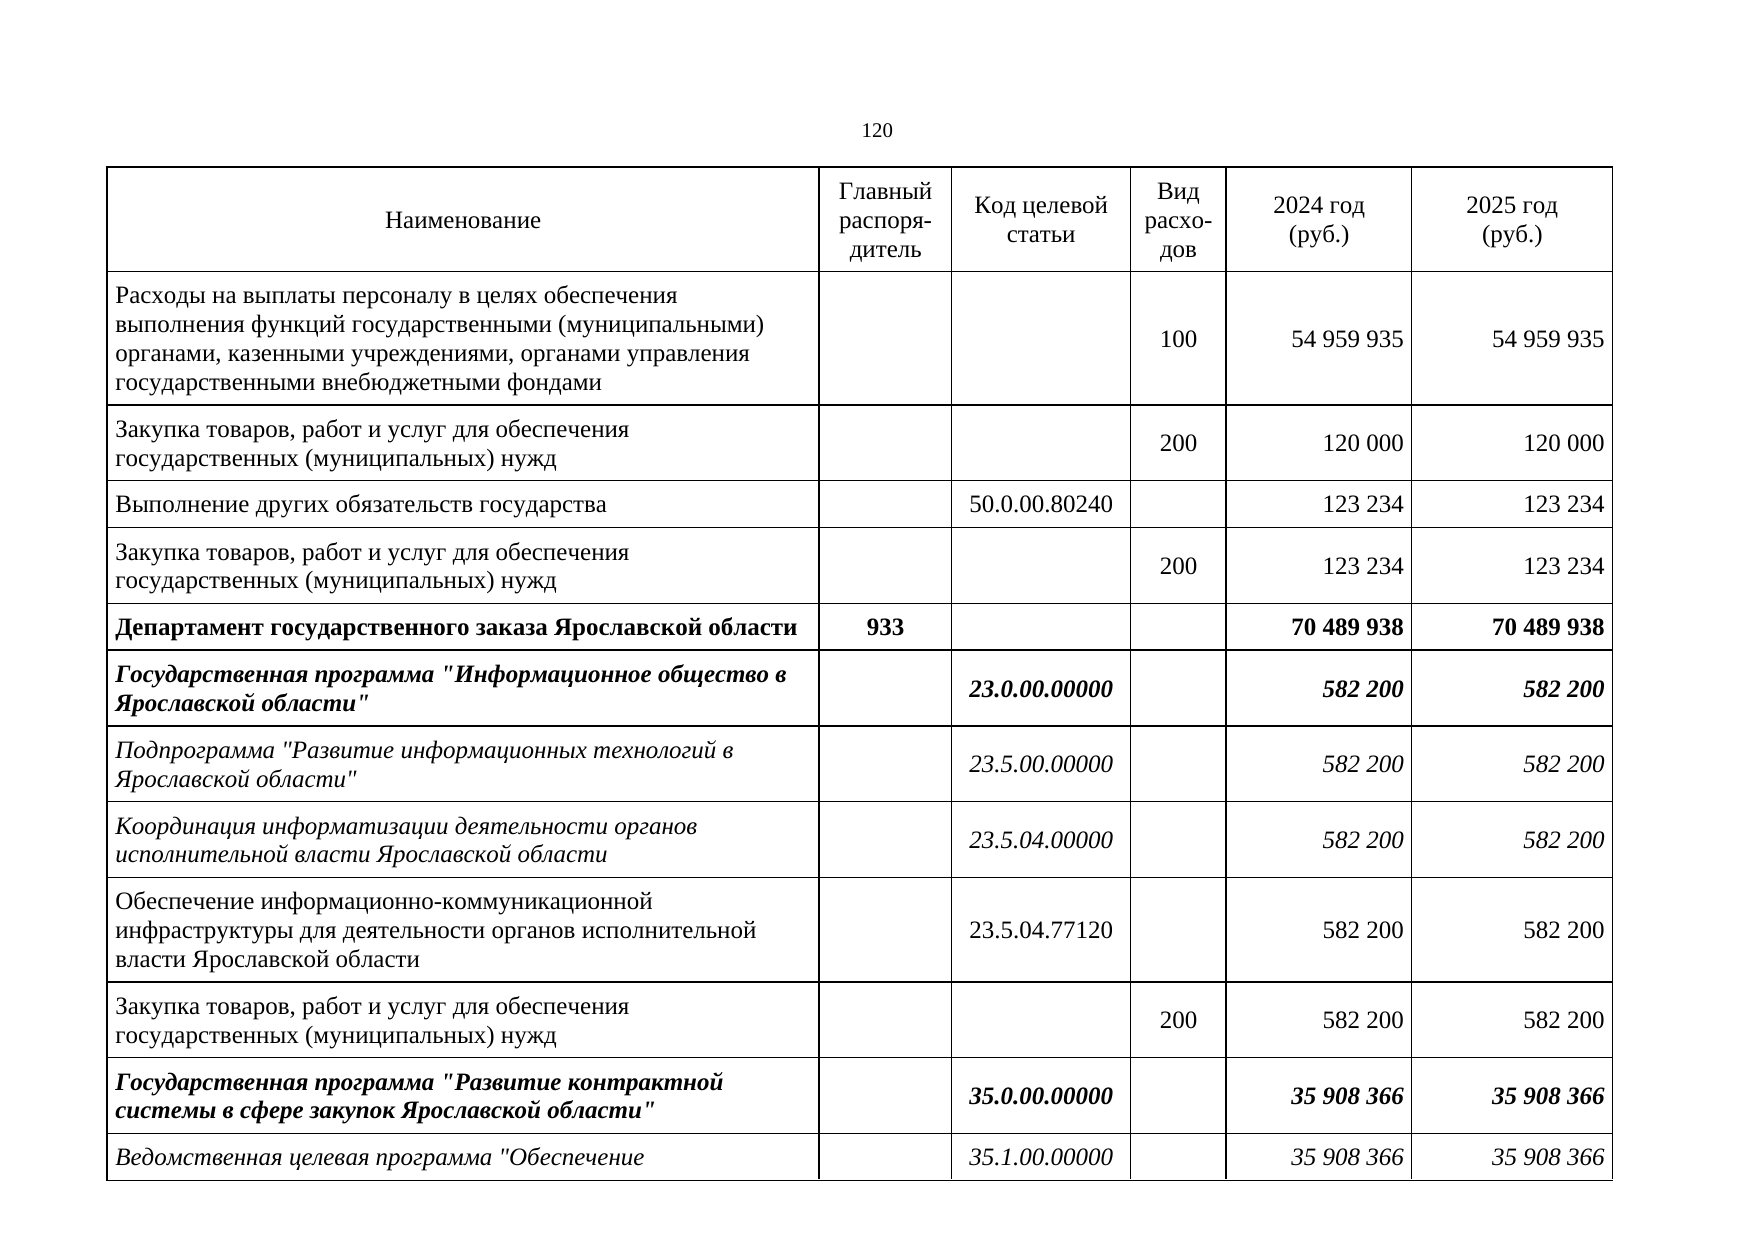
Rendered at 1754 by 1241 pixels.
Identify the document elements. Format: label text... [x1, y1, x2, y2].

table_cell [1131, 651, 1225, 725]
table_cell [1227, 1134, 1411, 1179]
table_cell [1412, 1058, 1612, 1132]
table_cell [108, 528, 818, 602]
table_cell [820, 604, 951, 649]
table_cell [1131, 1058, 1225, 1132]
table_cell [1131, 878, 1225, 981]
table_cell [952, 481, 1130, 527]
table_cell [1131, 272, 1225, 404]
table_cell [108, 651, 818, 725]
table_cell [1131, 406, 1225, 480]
table_header Наименование [108, 168, 818, 271]
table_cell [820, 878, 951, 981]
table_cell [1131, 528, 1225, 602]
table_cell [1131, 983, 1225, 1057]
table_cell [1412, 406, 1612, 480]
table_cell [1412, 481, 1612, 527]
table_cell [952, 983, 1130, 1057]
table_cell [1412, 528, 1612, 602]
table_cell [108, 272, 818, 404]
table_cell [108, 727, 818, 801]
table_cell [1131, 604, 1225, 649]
table_header 2024 год (руб.) [1227, 168, 1411, 271]
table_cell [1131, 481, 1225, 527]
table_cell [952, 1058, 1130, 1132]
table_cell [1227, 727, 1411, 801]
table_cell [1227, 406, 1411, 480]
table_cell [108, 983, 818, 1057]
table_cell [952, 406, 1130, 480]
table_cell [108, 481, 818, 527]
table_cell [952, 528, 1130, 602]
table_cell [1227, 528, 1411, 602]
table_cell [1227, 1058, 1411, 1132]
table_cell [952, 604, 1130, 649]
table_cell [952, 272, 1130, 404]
table_header Главный распоря-дитель [820, 168, 951, 271]
table_header 2025 год (руб.) [1412, 168, 1612, 271]
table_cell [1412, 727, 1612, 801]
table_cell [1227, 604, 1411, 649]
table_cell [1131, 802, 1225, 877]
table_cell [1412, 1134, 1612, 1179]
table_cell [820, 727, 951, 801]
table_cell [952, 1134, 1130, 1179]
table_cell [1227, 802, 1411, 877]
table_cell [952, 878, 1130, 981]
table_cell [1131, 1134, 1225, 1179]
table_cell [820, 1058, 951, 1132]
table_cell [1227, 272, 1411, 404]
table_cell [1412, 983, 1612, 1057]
table_header Вид расхо-дов [1131, 168, 1225, 271]
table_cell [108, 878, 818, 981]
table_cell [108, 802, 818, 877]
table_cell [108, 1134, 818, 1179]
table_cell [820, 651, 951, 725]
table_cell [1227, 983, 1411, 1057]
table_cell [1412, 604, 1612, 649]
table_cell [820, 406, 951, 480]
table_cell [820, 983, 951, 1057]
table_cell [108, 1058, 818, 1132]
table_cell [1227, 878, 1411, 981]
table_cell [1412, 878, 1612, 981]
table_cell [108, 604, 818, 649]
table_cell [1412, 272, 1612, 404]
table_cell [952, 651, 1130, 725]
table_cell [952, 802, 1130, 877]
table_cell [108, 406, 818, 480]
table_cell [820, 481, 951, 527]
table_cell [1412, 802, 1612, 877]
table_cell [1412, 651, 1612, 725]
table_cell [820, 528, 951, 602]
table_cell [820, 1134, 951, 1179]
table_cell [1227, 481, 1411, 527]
table_header Код целевой статьи [952, 168, 1130, 271]
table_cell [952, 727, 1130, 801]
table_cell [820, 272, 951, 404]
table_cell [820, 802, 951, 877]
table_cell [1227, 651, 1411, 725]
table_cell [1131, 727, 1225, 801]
